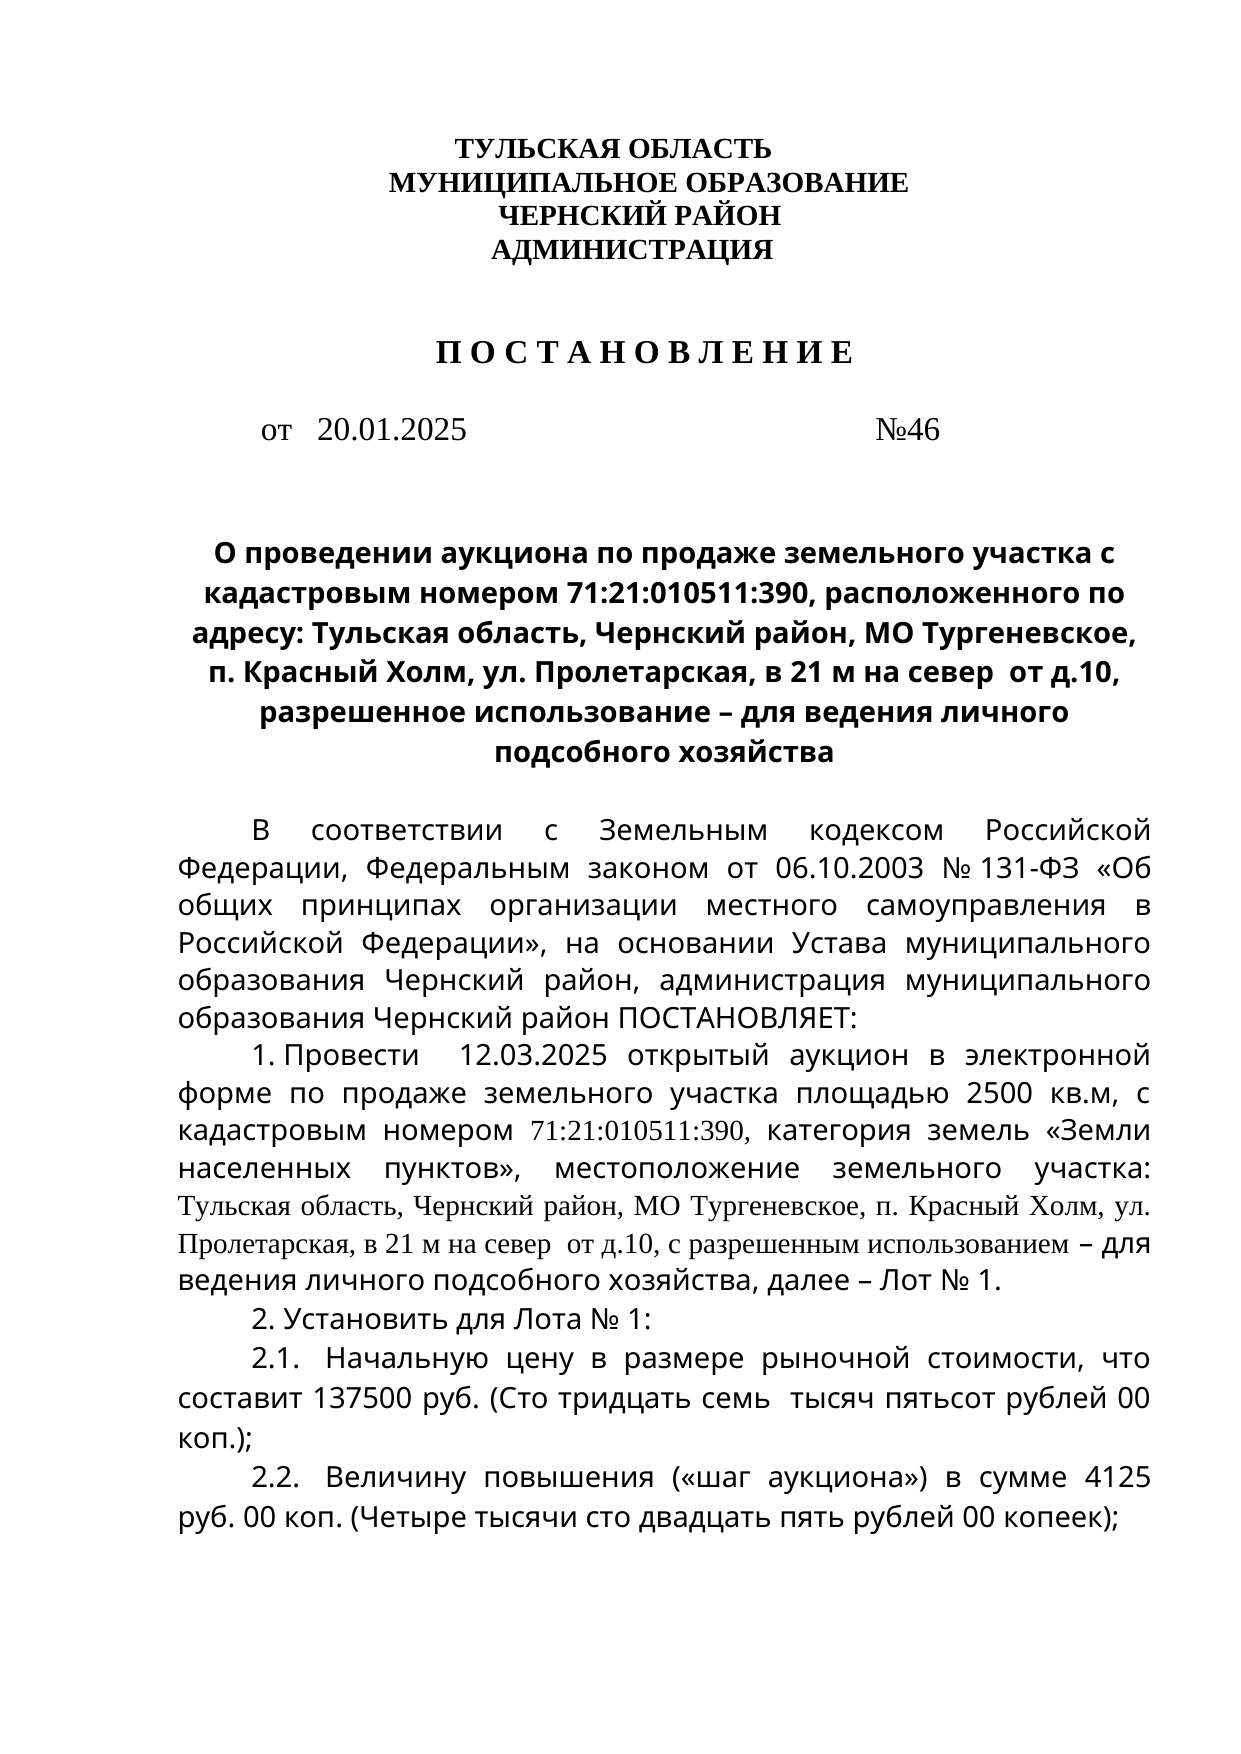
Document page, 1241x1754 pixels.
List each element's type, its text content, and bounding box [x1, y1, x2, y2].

text П О С Т А Н О В Л Е Н И Е [177, 333, 1152, 371]
text АДМИНИСТРАЦИЯ [177, 232, 1152, 266]
text О проведении аукциона по продаже земельного участка с кадастровым номером 71:21:010511:390, расположенного по адресу: Тульская область, Чернский район, МО Тургеневское, п. Красный Холм, ул. Пролетарская, в 21 м на север от д.10, разрешенное использование – для ведения личного подсобного хозяйства [177, 533, 1152, 771]
text МУНИЦИПАЛЬНОЕ ОБРАЗОВАНИЕ [177, 165, 1152, 198]
text 2. Установить для Лота № 1: [177, 1298, 1152, 1338]
text ТУЛЬСКАЯ ОБЛАСТЬ [177, 131, 1152, 165]
list Величину повышения («шаг аукциона») в сумме 4125 руб. 00 коп. (Четыре тысячи сто двадцать пять рублей 00 копеек); [177, 1457, 1152, 1536]
text от 20.01.2025 №46 [177, 409, 1152, 448]
list Начальную цену в размере рыночной стоимости, что составит 137500 руб. (Сто тридцать семь тысяч пятьсот рублей 00 коп.); [177, 1338, 1152, 1457]
text ЧЕРНСКИЙ РАЙОН [177, 198, 1152, 232]
text 1. Провести 12.03.2025 открытый аукцион в электронной форме по продаже земельного участка площадью 2500 кв.м, с кадастровым номером 71:21:010511:390, категория земель «Земли населенных пунктов», местоположение земельного участка: Тульская область, Чернский район, МО Тургеневское, п. Красный Холм, ул. Пролетарская, в 21 м на север от д.10, с разрешенным использованием – для ведения личного подсобного хозяйства, далее – Лот № 1. [177, 1036, 1152, 1298]
text В соответствии с Земельным кодексом Российской Федерации, Федеральным законом от 06.10.2003 № 131-ФЗ «Об общих принципах организации местного самоуправления в Российской Федерации», на основании Устава муниципального образования Чернский район, администрация муниципального образования Чернский район ПОСТАНОВЛЯЕТ: [177, 811, 1152, 1036]
